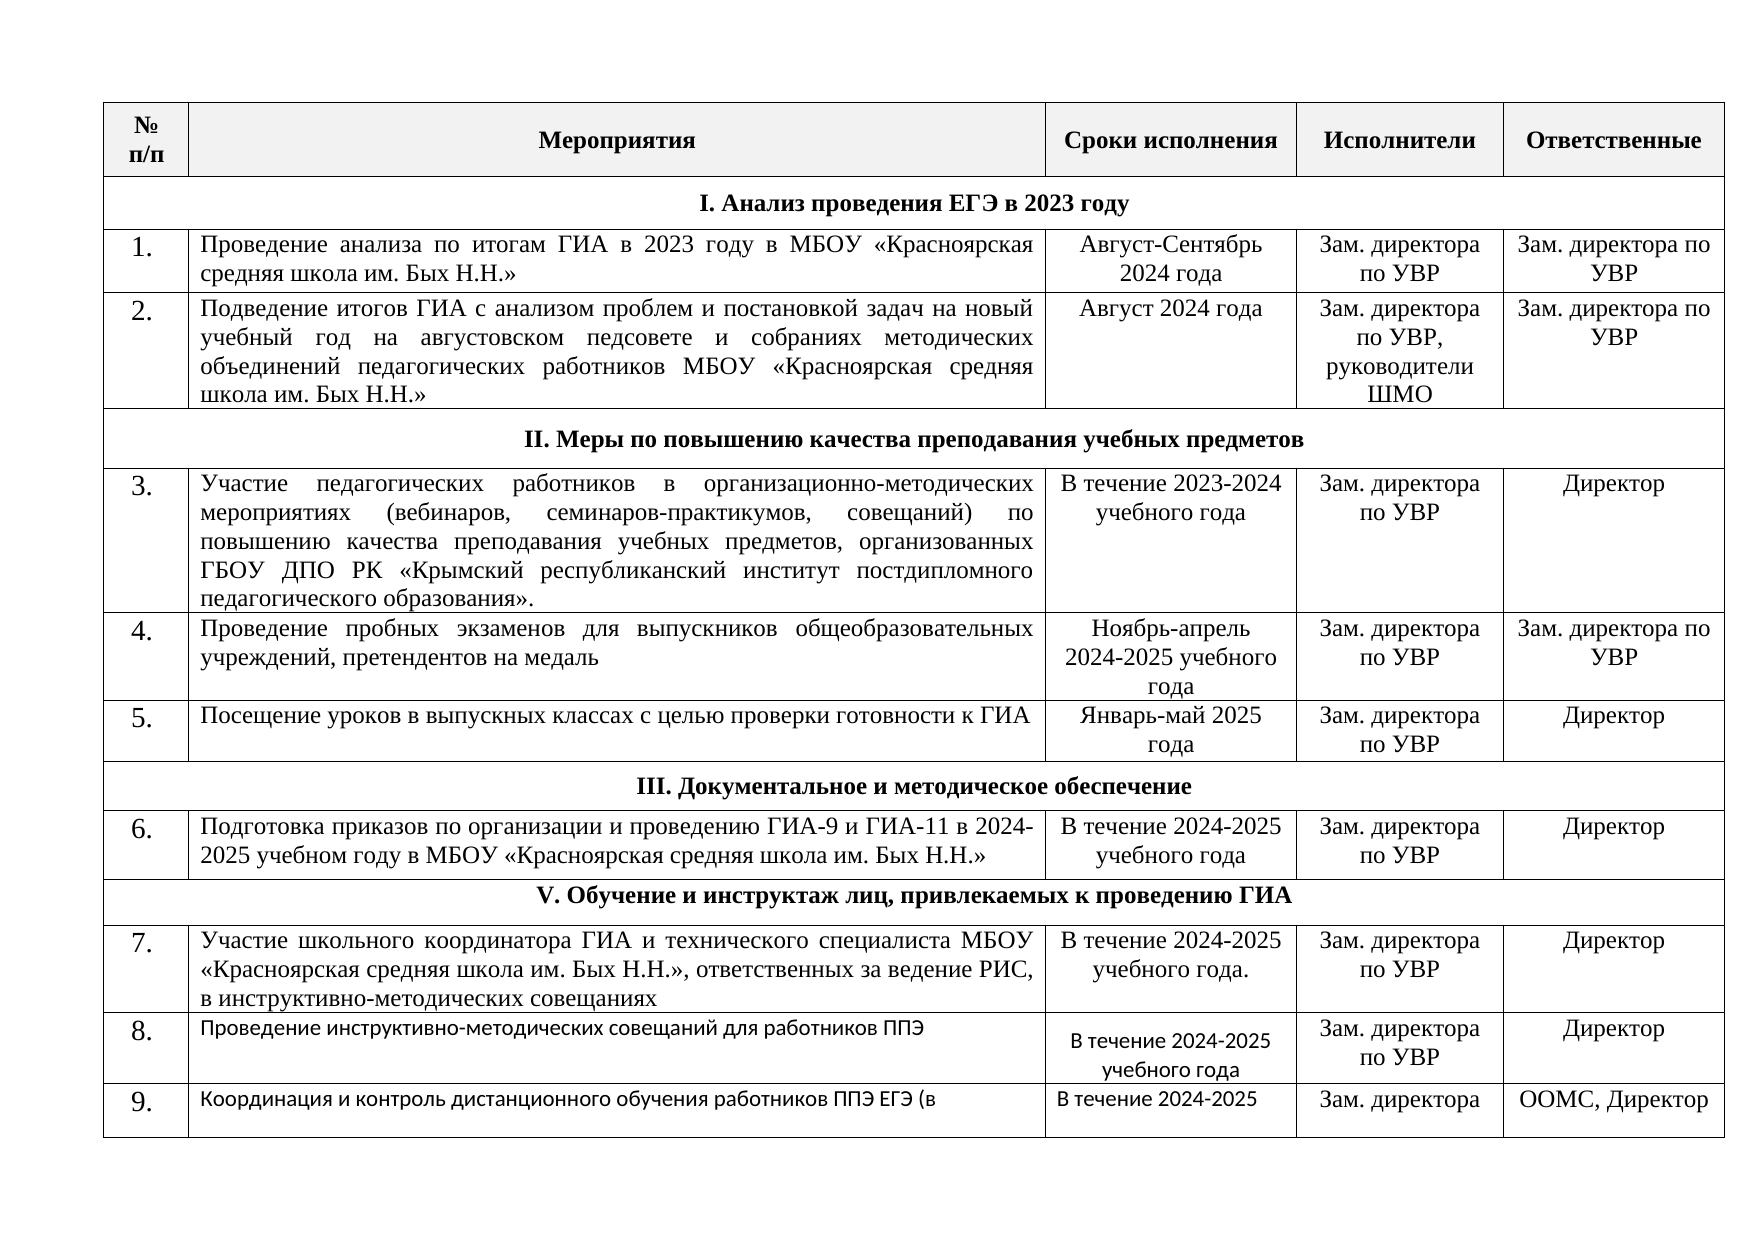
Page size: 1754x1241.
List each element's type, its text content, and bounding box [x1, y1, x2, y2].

table_cell [104, 1084, 188, 1137]
table_cell [104, 613, 188, 699]
table_cell [104, 1013, 188, 1083]
table_cell Зам. директора по УВР [1297, 701, 1503, 761]
table_cell Проведение инструктивно-методических совещаний для работников ППЭ [189, 1013, 1045, 1083]
table_cell Посещение уроков в выпускных классах с целью проверки готовности к ГИА [189, 701, 1045, 761]
table_cell Зам. директора по УВР [1504, 230, 1724, 292]
table_header Сроки исполнения [1046, 103, 1296, 176]
table_header Исполнители [1297, 103, 1503, 176]
table_cell Январь-май 2025 года [1046, 701, 1296, 761]
table_header № п/п [104, 103, 188, 176]
table_cell ООМС, Директор [1504, 1084, 1724, 1137]
table_cell Август 2024 года [1046, 293, 1296, 408]
table_cell [104, 230, 188, 292]
table_cell Зам. директора по УВР [1297, 811, 1503, 879]
table_cell Проведение анализа по итогам ГИА в 2023 году в МБОУ «Красноярская средняя школа им. Бых Н.Н.» [189, 230, 1045, 292]
table_cell Подведение итогов ГИА с анализом проблем и постановкой задач на новый учебный год на августовском педсовете и собраниях методических объединений педагогических работников МБОУ «Красноярская средняя школа им. Бых Н.Н.» [189, 293, 1045, 408]
table_cell Зам. директора по УВР [1297, 1013, 1503, 1083]
table_cell Директор [1504, 469, 1724, 612]
table_cell II. Меры по повышению качества преподавания учебных предметов [104, 409, 1724, 467]
table_cell Участие школьного координатора ГИА и технического специалиста МБОУ «Красноярская средняя школа им. Бых Н.Н.», ответственных за ведение РИС, в инструктивно-методических совещаниях [189, 926, 1045, 1012]
table_cell Директор [1504, 811, 1724, 879]
table_cell [104, 469, 188, 612]
table_cell [104, 926, 188, 1012]
table_cell Зам. директора по УВР [1297, 230, 1503, 292]
table_cell Подготовка приказов по организации и проведению ГИА-9 и ГИА-11 в 2024-2025 учебном году в МБОУ «Красноярская средняя школа им. Бых Н.Н.» [189, 811, 1045, 879]
table_header Ответственные [1504, 103, 1724, 176]
table_cell В течение 2023-2024 учебного года [1046, 469, 1296, 612]
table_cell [189, 1084, 1045, 1137]
table_cell Зам. директора по УВР [1297, 1084, 1503, 1137]
table_cell V. Обучение и инструктаж лиц, привлекаемых к проведению ГИА [104, 880, 1724, 924]
table_cell [104, 293, 188, 408]
table_cell В течение 2024-2025 учебного года [1046, 1013, 1296, 1083]
table_cell Зам. директора по УВР [1504, 613, 1724, 699]
table_header Мероприятия [189, 103, 1045, 176]
table_cell Зам. директора по УВР [1297, 613, 1503, 699]
table_cell Зам. директора по УВР [1504, 293, 1724, 408]
table_cell [104, 811, 188, 879]
table_cell I. Анализ проведения ЕГЭ в 2023 году [104, 177, 1724, 228]
table_cell [104, 701, 188, 761]
table_cell Директор [1504, 701, 1724, 761]
table_cell Зам. директора по УВР [1297, 926, 1503, 1012]
table_cell Ноябрь-апрель 2024-2025 учебного года [1046, 613, 1296, 699]
table_cell Участие педагогических работников в организационно-методических мероприятиях (вебинаров, семинаров-практикумов, совещаний) по повышению качества преподавания учебных предметов, организованных ГБОУ ДПО РК «Крымский республиканский институт постдипломного педагогического образования». [189, 469, 1045, 612]
table_cell Зам. директора по УВР [1297, 469, 1503, 612]
table_cell В течение 2024-2025 учебного года [1046, 811, 1296, 879]
table_cell В течение 2024-2025 учебного года. [1046, 926, 1296, 1012]
table_cell Август-Сентябрь 2024 года [1046, 230, 1296, 292]
table_cell Директор [1504, 926, 1724, 1012]
table_cell Проведение пробных экзаменов для выпускников общеобразовательных учреждений, претендентов на медаль [189, 613, 1045, 699]
table_cell Директор [1504, 1013, 1724, 1083]
table_cell III. Документальное и методическое обеспечение [104, 762, 1724, 810]
table_cell Зам. директора по УВР, руководители ШМО [1297, 293, 1503, 408]
table_cell В течение 2024-2025 учебного года [1046, 1084, 1296, 1137]
